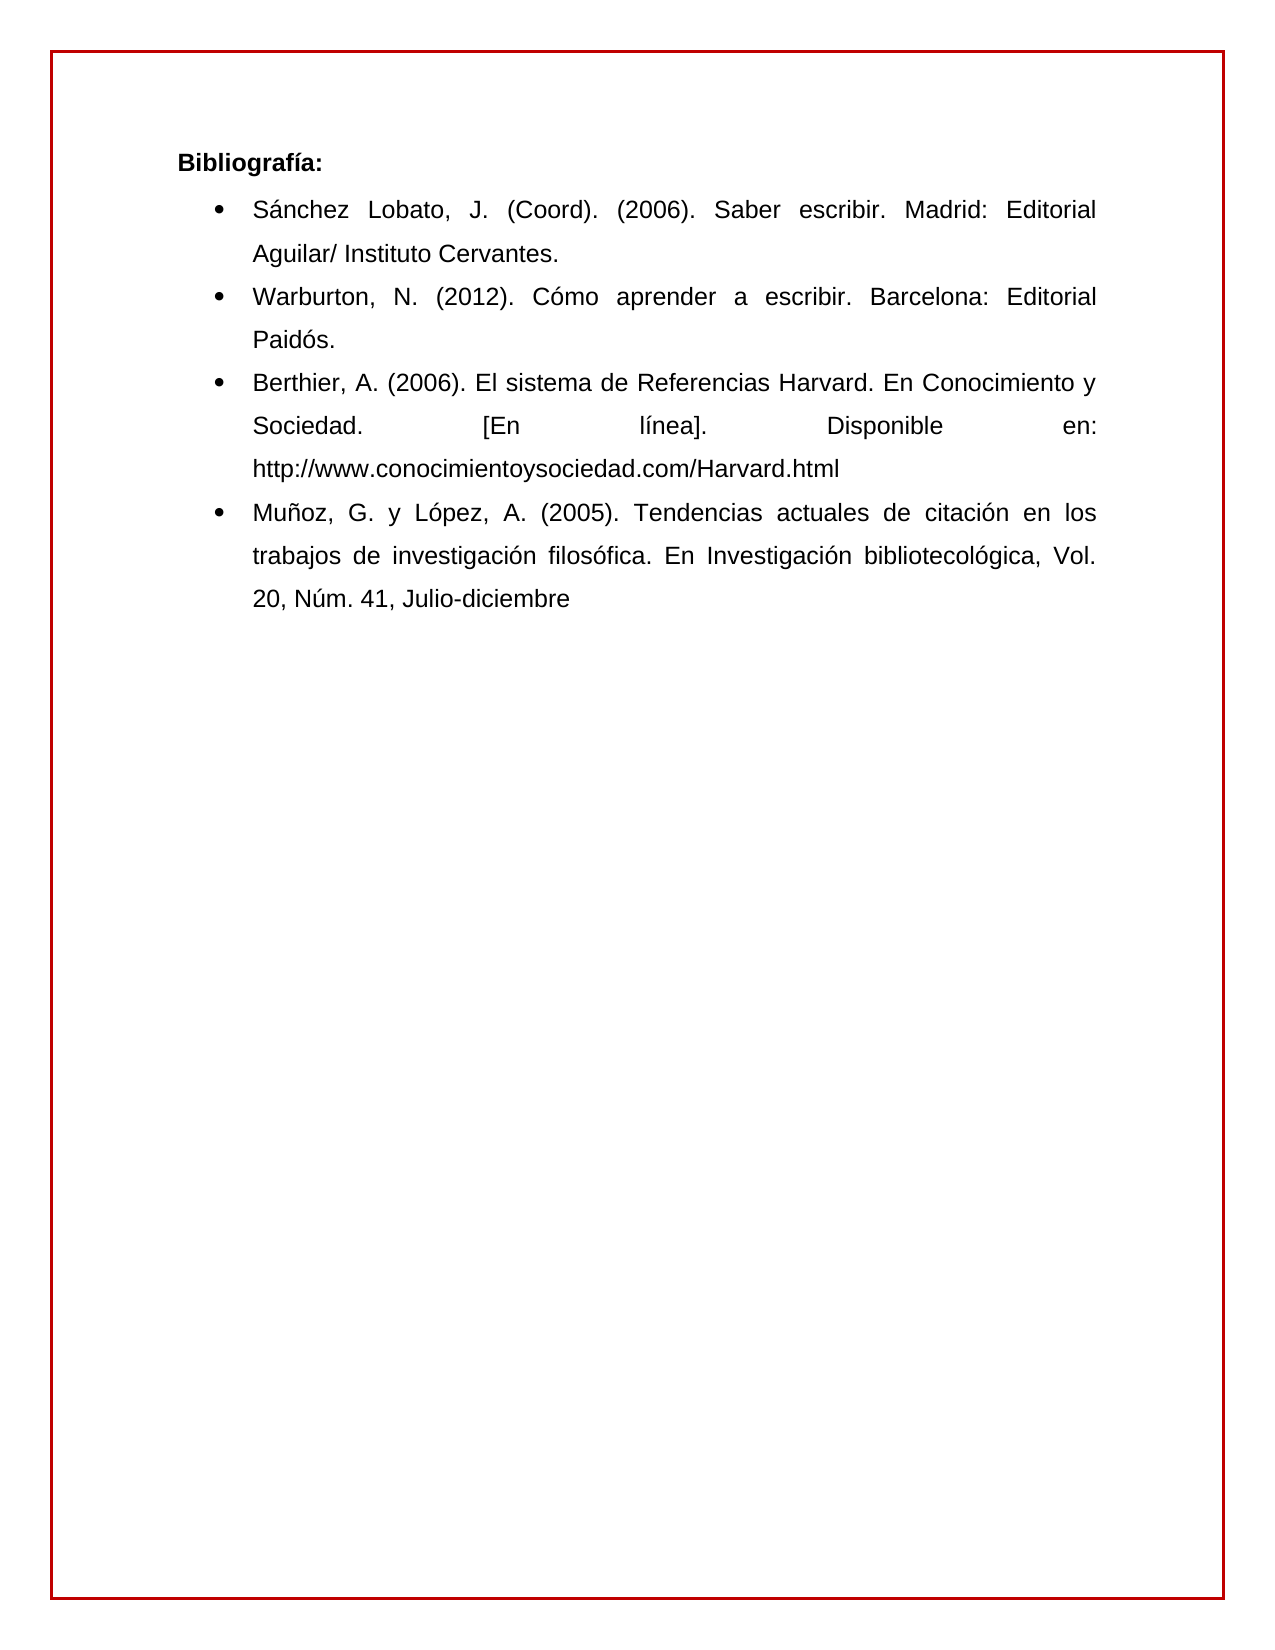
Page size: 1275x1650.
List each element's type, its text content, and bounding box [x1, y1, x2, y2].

text Bibliografía: [177, 148, 1098, 176]
list Sánchez Lobato, J. (Coord). (2006). Saber escribir. Madrid: Editorial Aguilar/ Instituto Cervantes. [215, 195, 1098, 267]
list Muñoz, G. y López, A. (2005). Tendencias actuales de citación en los trabajos de investigación filosófica. En Investigación bibliotecológica, Vol. 20, Núm. 41, Julio-diciembre [215, 497, 1098, 613]
list Berthier, A. (2006). El sistema de Referencias Harvard. En Conocimiento y Sociedad. [En línea]. Disponible en: http://www.conocimientoysociedad.com/Harvard.html [215, 368, 1098, 483]
list Warburton, N. (2012). Cómo aprender a escribir. Barcelona: Editorial Paidós. [215, 282, 1098, 354]
